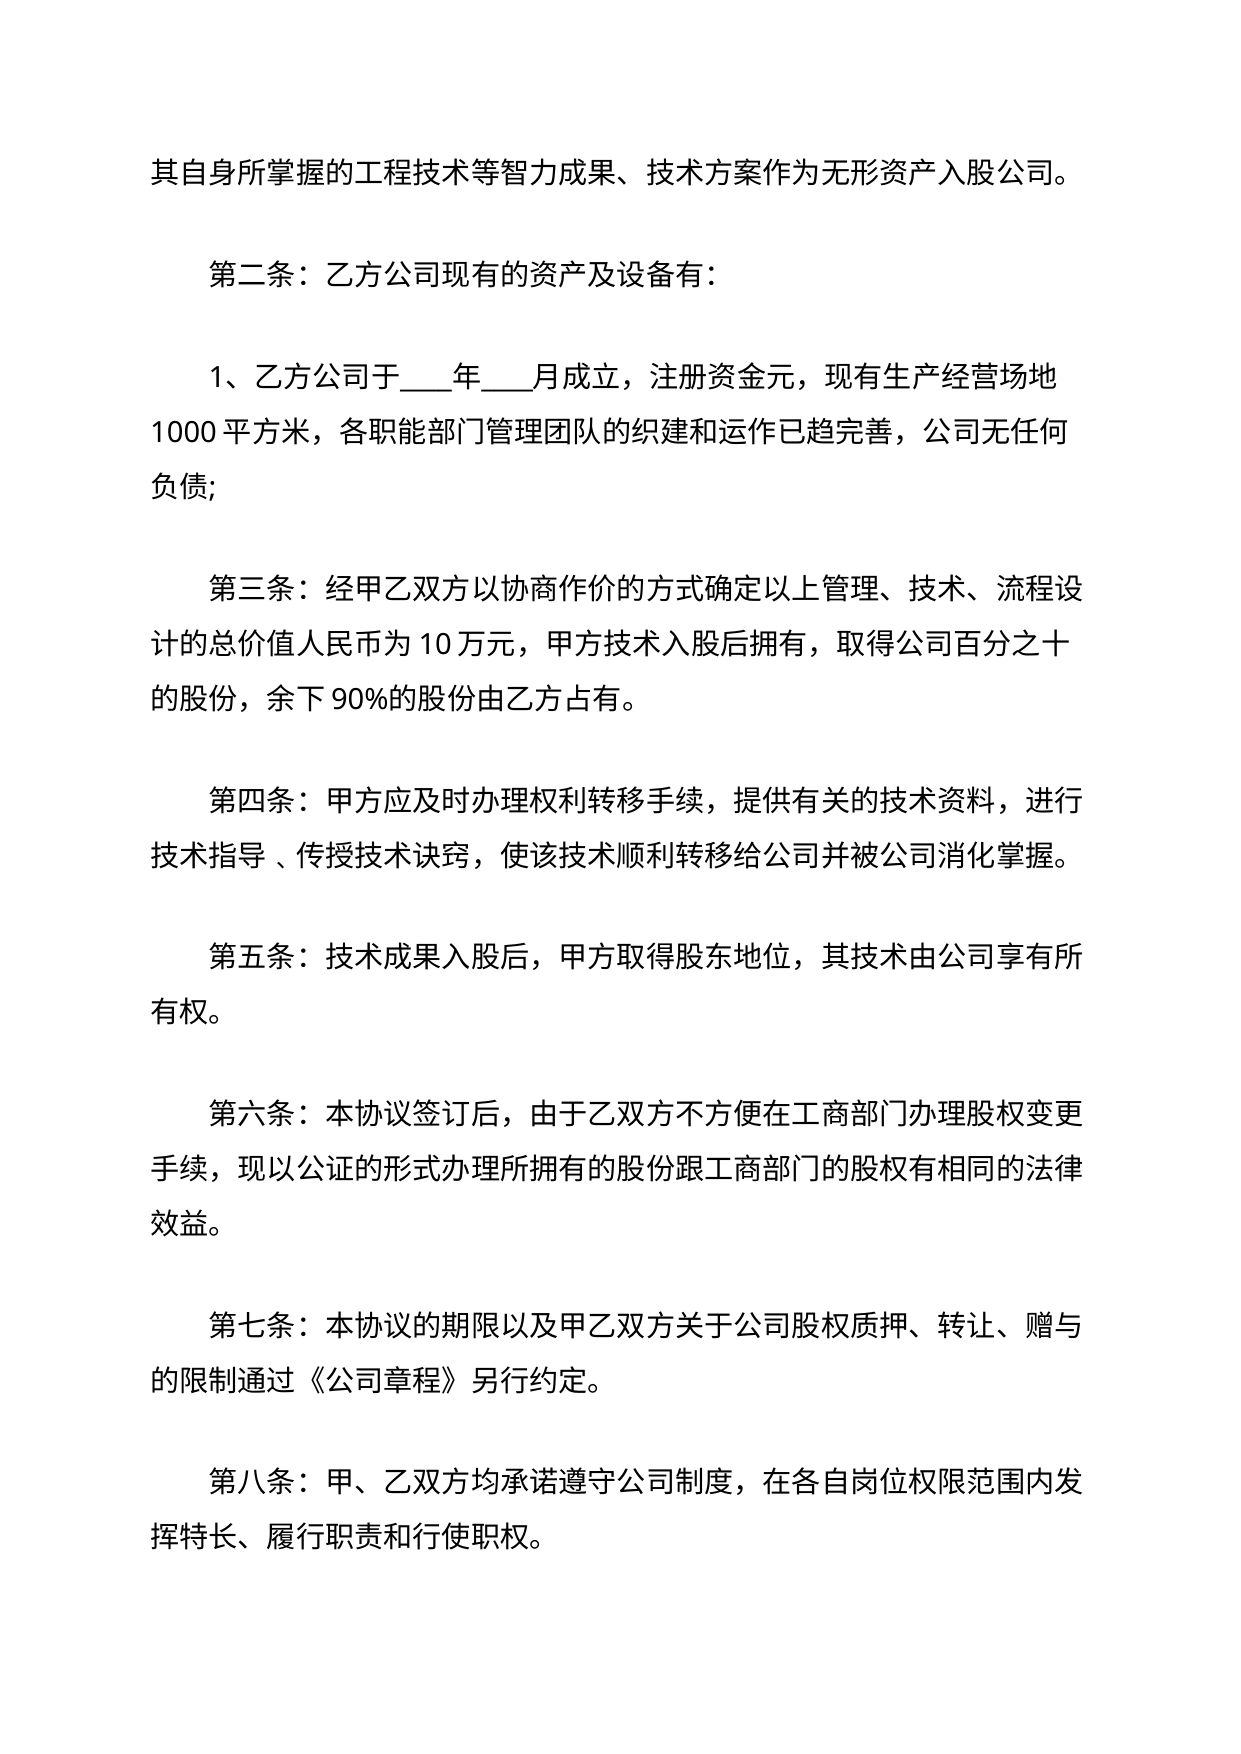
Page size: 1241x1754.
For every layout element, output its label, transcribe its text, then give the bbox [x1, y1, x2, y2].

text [150, 150, 1090, 192]
text 第六条：本协议签订后，由于乙双方不方便在工商部门办理股权变更手续，现以公证的形式办理所拥有的股份跟工商部门的股权有相同的法律效益。 [150, 1091, 1090, 1243]
text 1、乙方公司于____年____月成立，注册资金元，现有生产经营场地1000平方米，各职能部门管理团队的织建和运作已趋完善，公司无任何负债; [150, 353, 1090, 506]
text 第五条：技术成果入股后，甲方取得股东地位，其技术由公司享有所有权。 [150, 934, 1090, 1031]
text 第七条：本协议的期限以及甲乙双方关于公司股权质押、转让、赠与的限制通过《公司章程》另行约定。 [150, 1302, 1090, 1399]
text 第四条：甲方应及时办理权利转移手续，提供有关的技术资料，进行技术指导﹑传授技术诀窍，使该技术顺利转移给公司并被公司消化掌握。 [150, 777, 1090, 874]
text 第八条：甲、乙双方均承诺遵守公司制度，在各自岗位权限范围内发挥特长、履行职责和行使职权。 [150, 1459, 1090, 1556]
text 第三条：经甲乙双方以协商作价的方式确定以上管理、技术、流程设计的总价值人民币为10万元，甲方技术入股后拥有，取得公司百分之十的股份，余下90%的股份由乙方占有。 [150, 566, 1090, 718]
text 第二条：乙方公司现有的资产及设备有： [150, 252, 1090, 294]
